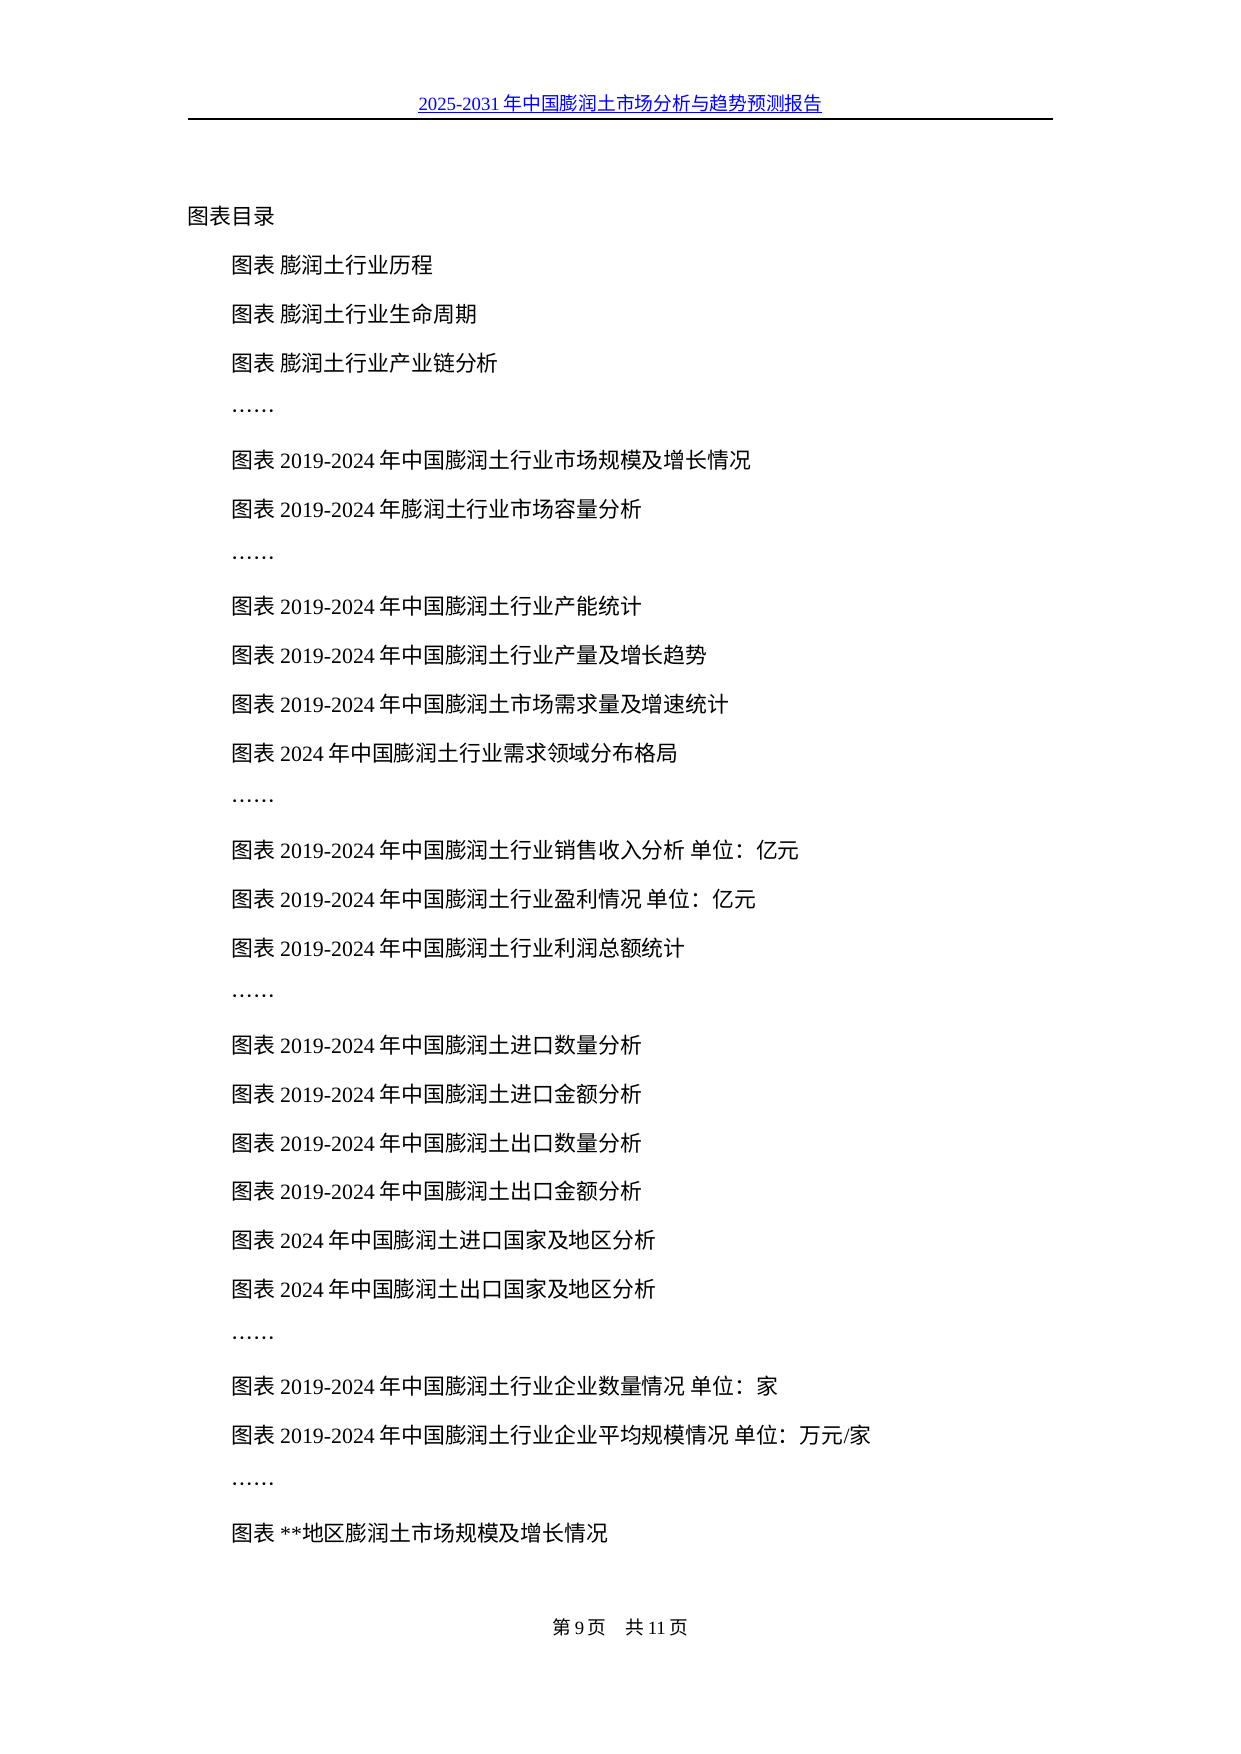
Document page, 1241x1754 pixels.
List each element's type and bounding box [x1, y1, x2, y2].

text [187, 150, 1053, 1548]
